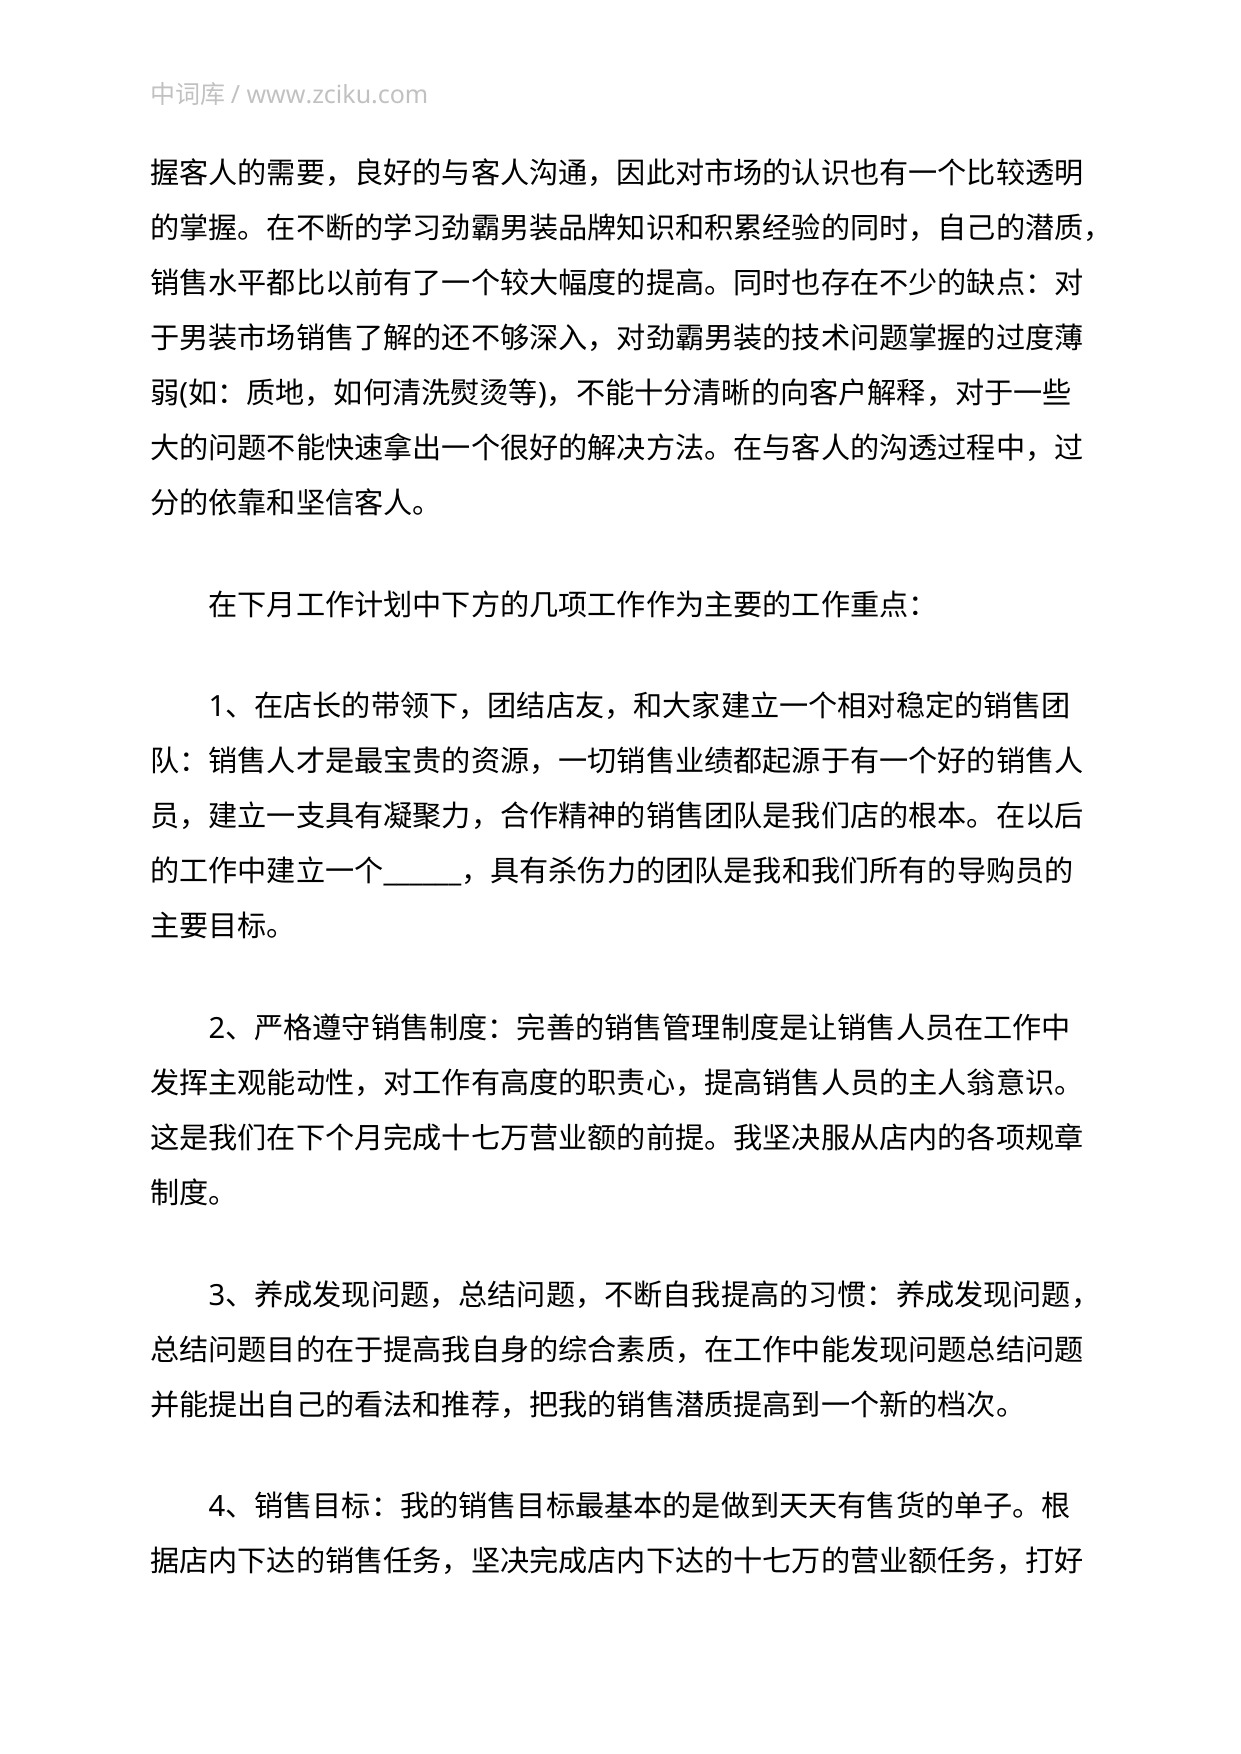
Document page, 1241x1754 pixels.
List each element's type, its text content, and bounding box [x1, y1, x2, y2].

text 1、在店长的带领下，团结店友，和大家建立一个相对稳定的销售团队：销售人才是最宝贵的资源，一切销售业绩都起源于有一个好的销售人员，建立一支具有凝聚力，合作精神的销售团队是我们店的根本。在以后的工作中建立一个______，具有杀伤力的团队是我和我们所有的导购员的主要目标。 [150, 683, 1090, 945]
text 2、严格遵守销售制度：完善的销售管理制度是让销售人员在工作中发挥主观能动性，对工作有高度的职责心，提高销售人员的主人翁意识。这是我们在下个月完成十七万营业额的前提。我坚决服从店内的各项规章制度。 [150, 1004, 1090, 1212]
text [150, 150, 1090, 522]
text 3、养成发现问题，总结问题，不断自我提高的习惯：养成发现问题，总结问题目的在于提高我自身的综合素质，在工作中能发现问题总结问题并能提出自己的看法和推荐，把我的销售潜质提高到一个新的档次。 [150, 1271, 1090, 1423]
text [150, 1483, 1090, 1580]
text 在下月工作计划中下方的几项工作作为主要的工作重点： [150, 581, 1090, 623]
